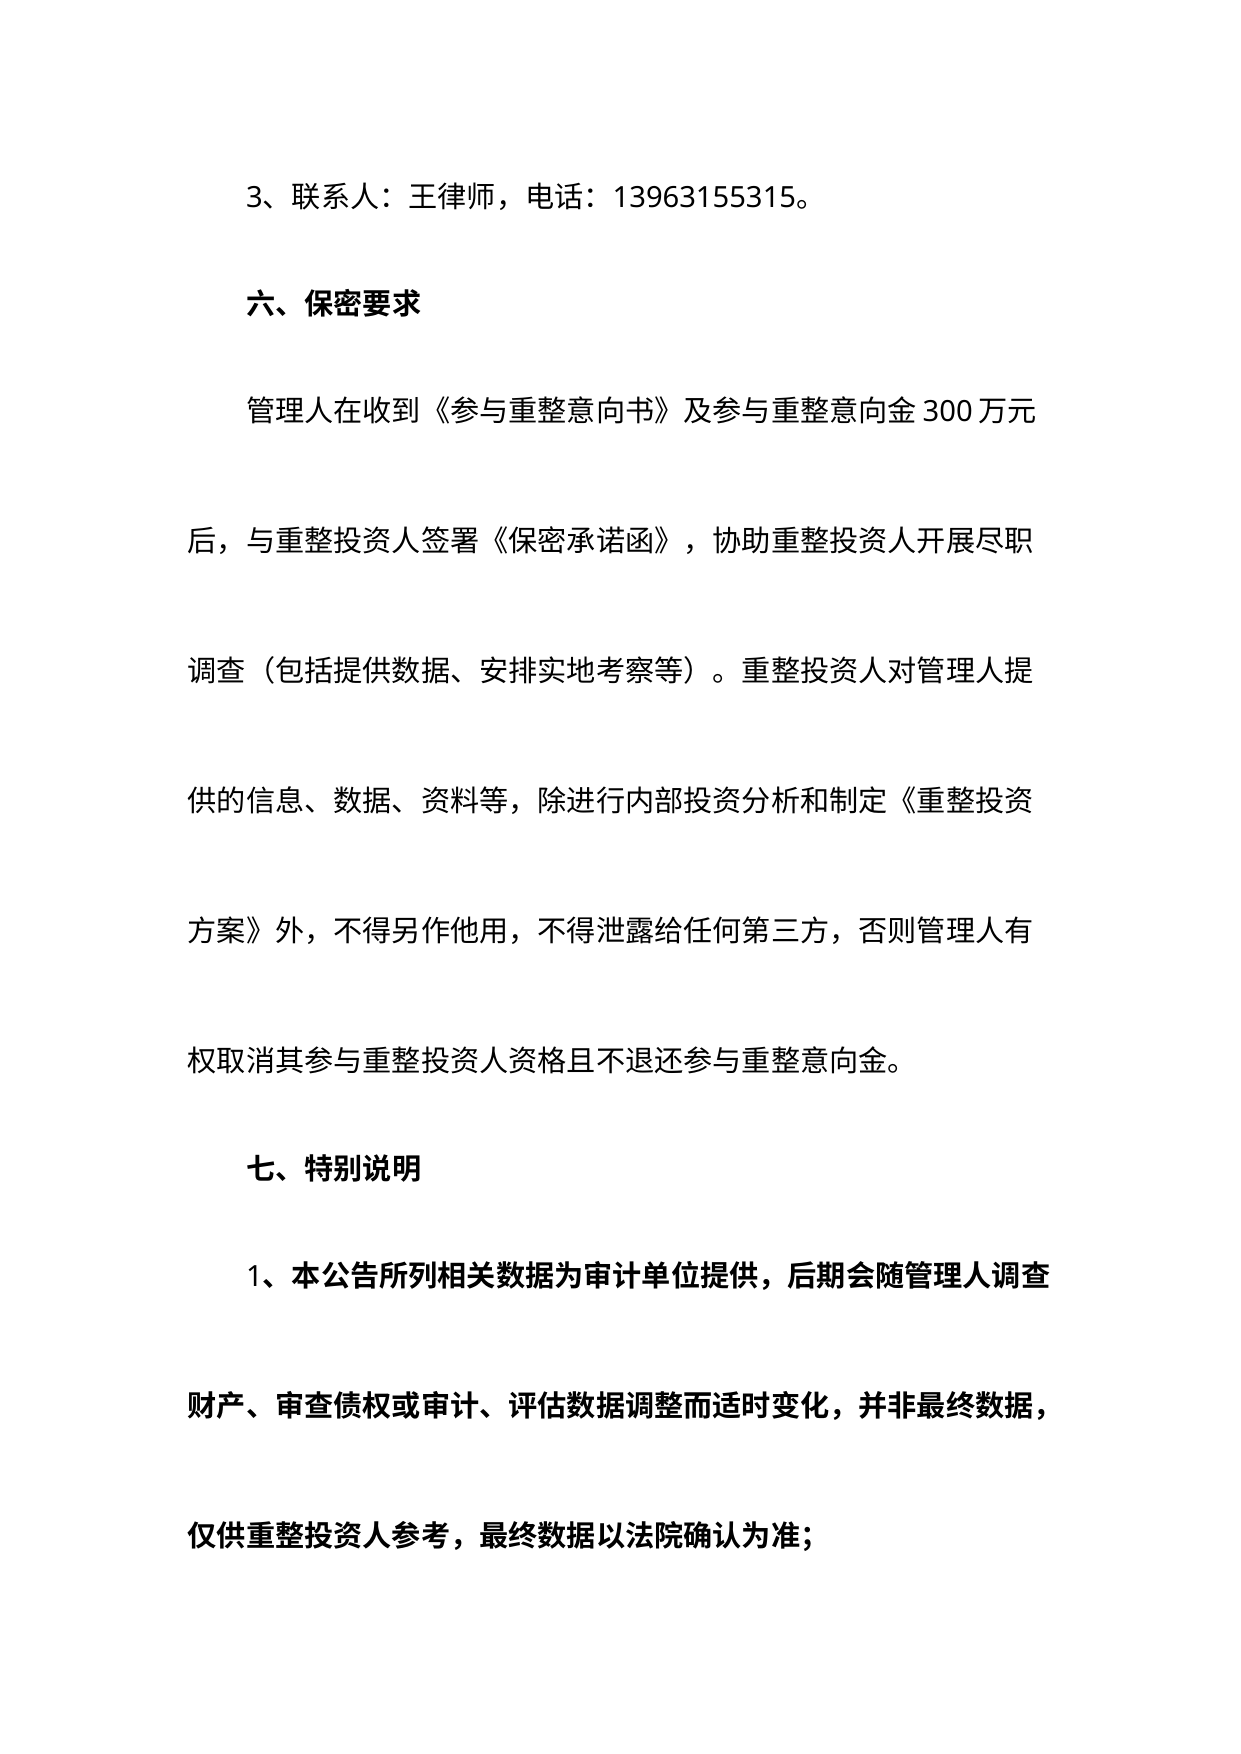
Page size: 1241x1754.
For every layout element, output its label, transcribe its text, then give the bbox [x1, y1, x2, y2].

text 管理人在收到《参与重整意向书》及参与重整意向金300万元后，与重整投资人签署《保密承诺函》，协助重整投资人开展尽职调查（包括提供数据、安排实地考察等）。重整投资人对管理人提供的信息、数据、资料等，除进行内部投资分析和制定《重整投资方案》外，不得另作他用，不得泄露给任何第三方，否则管理人有权取消其参与重整投资人资格且不退还参与重整意向金。 [187, 377, 1053, 1092]
text 六、保密要求 [187, 269, 1053, 334]
text 3、联系人：王律师，电话：13963155315。 [187, 162, 1053, 227]
text 1、本公告所列相关数据为审计单位提供，后期会随管理人调查财产、审查债权或审计、评估数据调整而适时变化，并非最终数据，仅供重整投资人参考，最终数据以法院确认为准； [187, 1241, 1053, 1566]
text 七、特别说明 [187, 1134, 1053, 1199]
